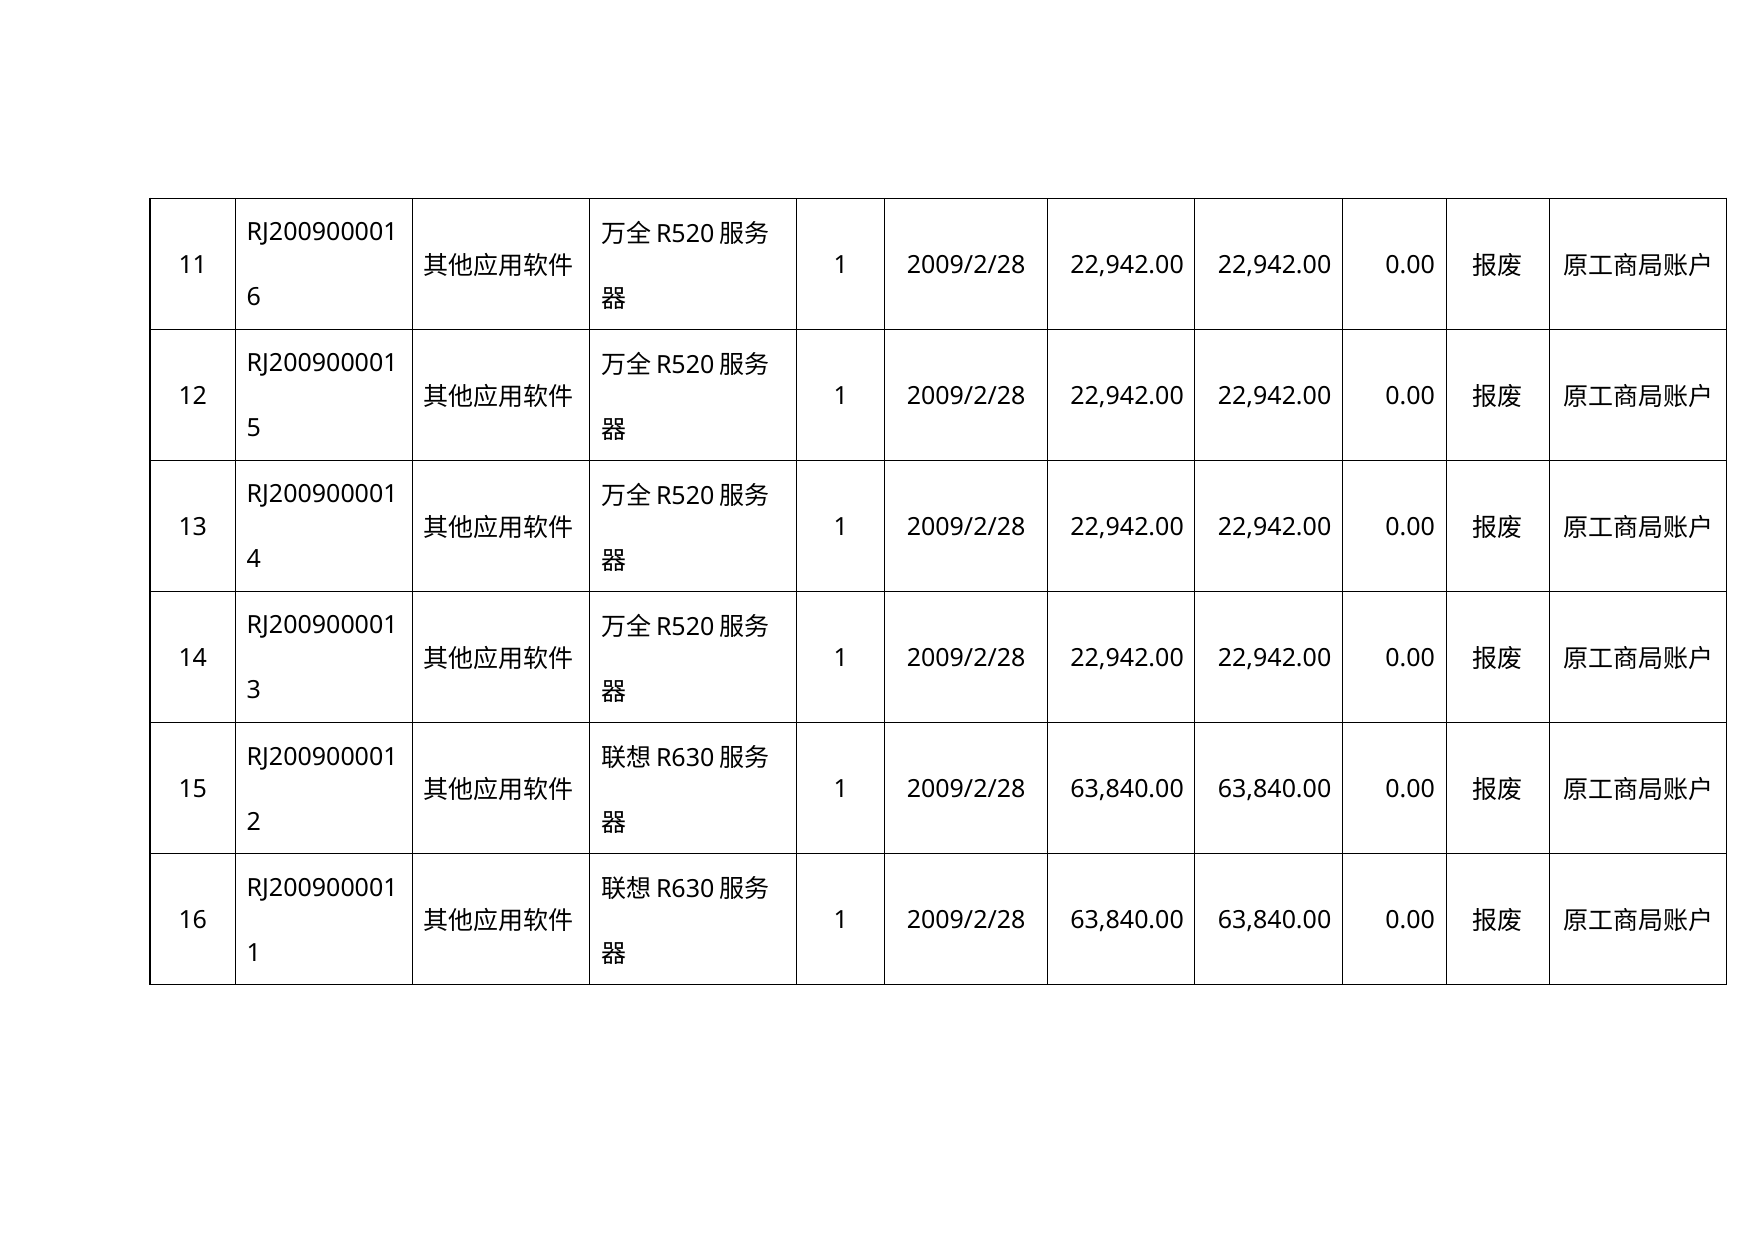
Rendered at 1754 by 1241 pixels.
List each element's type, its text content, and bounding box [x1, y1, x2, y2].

table_cell 1 [797, 592, 884, 722]
table_cell 0.00 [1343, 461, 1446, 591]
table_cell RJ2009000013 [236, 592, 412, 722]
table_cell 22,942.00 [1195, 461, 1342, 591]
table_cell RJ2009000014 [236, 461, 412, 591]
table_cell 其他应用软件 [413, 199, 589, 329]
table_cell 报废 [1447, 330, 1549, 460]
table_cell 22,942.00 [1048, 592, 1194, 722]
table_cell 1 [797, 199, 884, 329]
table_cell 2009/2/28 [885, 854, 1047, 984]
table_cell 1 [797, 854, 884, 984]
table_cell 2009/2/28 [885, 723, 1047, 853]
table_cell 原工商局账户 [1550, 723, 1726, 853]
table_cell 0.00 [1343, 592, 1446, 722]
table_cell 2009/2/28 [885, 199, 1047, 329]
table_cell 22,942.00 [1048, 199, 1194, 329]
table_cell 其他应用软件 [413, 461, 589, 591]
table_cell 12 [151, 330, 235, 460]
table_cell 22,942.00 [1048, 461, 1194, 591]
table_cell 万全R520服务器 [590, 199, 796, 329]
table_cell RJ2009000015 [236, 330, 412, 460]
table_cell 15 [151, 723, 235, 853]
table_cell 22,942.00 [1195, 330, 1342, 460]
table_cell 2009/2/28 [885, 461, 1047, 591]
table_cell 联想R630服务器 [590, 723, 796, 853]
table_cell 报废 [1447, 854, 1549, 984]
table_cell 报废 [1447, 723, 1549, 853]
table_cell 万全R520服务器 [590, 592, 796, 722]
table_cell 其他应用软件 [413, 723, 589, 853]
table_cell 原工商局账户 [1550, 461, 1726, 591]
table_cell 63,840.00 [1048, 723, 1194, 853]
table_cell RJ2009000016 [236, 199, 412, 329]
table_cell 报废 [1447, 592, 1549, 722]
table_cell 63,840.00 [1048, 854, 1194, 984]
table_cell 原工商局账户 [1550, 592, 1726, 722]
table_cell RJ2009000012 [236, 723, 412, 853]
table_cell 原工商局账户 [1550, 330, 1726, 460]
table_cell 22,942.00 [1048, 330, 1194, 460]
table_cell 11 [151, 199, 235, 329]
table_cell RJ2009000011 [236, 854, 412, 984]
table_cell 其他应用软件 [413, 330, 589, 460]
table_cell 报废 [1447, 461, 1549, 591]
table_cell 其他应用软件 [413, 854, 589, 984]
table_cell 0.00 [1343, 854, 1446, 984]
table_cell 1 [797, 330, 884, 460]
table_cell 2009/2/28 [885, 592, 1047, 722]
table_cell 0.00 [1343, 199, 1446, 329]
table_cell 其他应用软件 [413, 592, 589, 722]
table_cell 63,840.00 [1195, 854, 1342, 984]
table_cell 0.00 [1343, 723, 1446, 853]
table_cell 63,840.00 [1195, 723, 1342, 853]
table_cell 1 [797, 461, 884, 591]
table_cell 22,942.00 [1195, 199, 1342, 329]
table_cell 0.00 [1343, 330, 1446, 460]
table_cell 22,942.00 [1195, 592, 1342, 722]
table_cell 万全R520服务器 [590, 330, 796, 460]
table_cell 14 [151, 592, 235, 722]
table_cell 2009/2/28 [885, 330, 1047, 460]
table_cell 报废 [1447, 199, 1549, 329]
table_cell 13 [151, 461, 235, 591]
table_cell 原工商局账户 [1550, 199, 1726, 329]
table_cell 16 [151, 854, 235, 984]
table_cell 1 [797, 723, 884, 853]
table_cell 联想R630服务器 [590, 854, 796, 984]
table_cell 万全R520服务器 [590, 461, 796, 591]
table_cell 原工商局账户 [1550, 854, 1726, 984]
